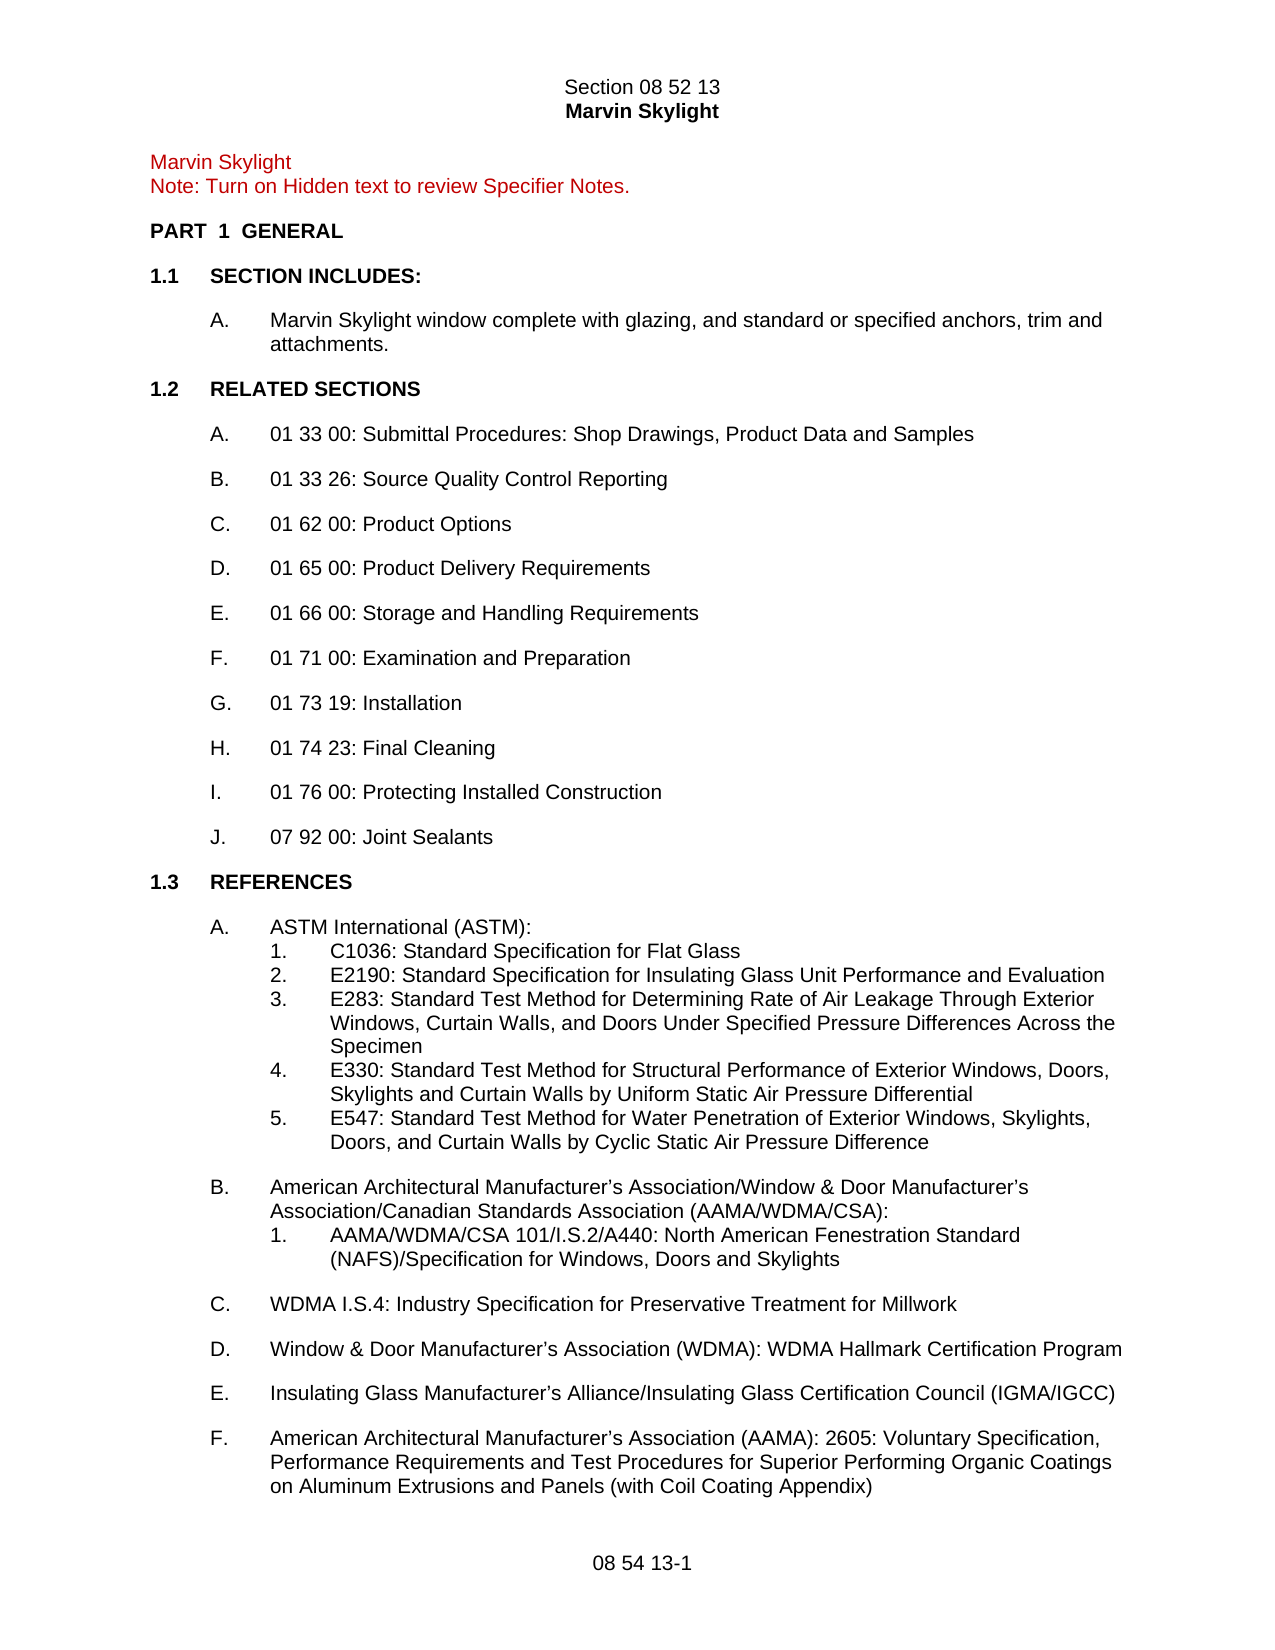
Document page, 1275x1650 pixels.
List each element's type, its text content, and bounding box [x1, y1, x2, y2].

list REFERENCES [150, 870, 1134, 894]
list E283: Standard Test Method for Determining Rate of Air Leakage Through Exterior Windows, Curtain Walls, and Doors Under Specified Pressure Differences Across the Specimen [270, 986, 1134, 1058]
list RELATED SECTIONS [150, 377, 1134, 401]
list ASTM International (ASTM): [210, 914, 1134, 938]
list 01 65 00: Product Delivery Requirements [210, 556, 1134, 580]
list GENERAL [150, 219, 1134, 243]
list 01 33 00: Submittal Procedures: Shop Drawings, Product Data and Samples [210, 422, 1134, 446]
list AAMA/WDMA/CSA 101/I.S.2/A440: North American Fenestration Standard (NAFS)/Specification for Windows, Doors and Skylights [270, 1223, 1134, 1271]
list SECTION INCLUDES: [150, 263, 1134, 287]
list E547: Standard Test Method for Water Penetration of Exterior Windows, Skylights, Doors, and Curtain Walls by Cyclic Static Air Pressure Difference [270, 1106, 1134, 1154]
list 01 66 00: Storage and Handling Requirements [210, 601, 1134, 625]
list 01 76 00: Protecting Installed Construction [210, 780, 1134, 804]
list E330: Standard Test Method for Structural Performance of Exterior Windows, Doors, Skylights and Curtain Walls by Uniform Static Air Pressure Differential [270, 1058, 1134, 1106]
list American Architectural Manufacturer’s Association/Window & Door Manufacturer’s Association/Canadian Standards Association (AAMA/WDMA/CSA): [210, 1175, 1134, 1223]
list C1036: Standard Specification for Flat Glass [270, 938, 1134, 962]
list 01 71 00: Examination and Preparation [210, 646, 1134, 670]
list 01 74 23: Final Cleaning [210, 735, 1134, 759]
list E2190: Standard Specification for Insulating Glass Unit Performance and Evaluation [270, 962, 1134, 986]
list 01 62 00: Product Options [210, 511, 1134, 535]
list Insulating Glass Manufacturer’s Alliance/Insulating Glass Certification Council (IGMA/IGCC) [210, 1381, 1134, 1405]
list 01 33 26: Source Quality Control Reporting [210, 467, 1134, 491]
list Marvin Skylight window complete with glazing, and standard or specified anchors, trim and attachments. [210, 308, 1134, 356]
text Note: Turn on Hidden text to review Specifier Notes. [150, 174, 1134, 198]
text Marvin Skylight [150, 150, 1134, 174]
list Window & Door Manufacturer’s Association (WDMA): WDMA Hallmark Certification Program [210, 1336, 1134, 1360]
list American Architectural Manufacturer’s Association (AAMA): 2605: Voluntary Specification, Performance Requirements and Test Procedures for Superior Performing Organic Coatings on Aluminum Extrusions and Panels (with Coil Coating Appendix) [210, 1426, 1134, 1498]
list WDMA I.S.4: Industry Specification for Preservative Treatment for Millwork [210, 1292, 1134, 1316]
list 07 92 00: Joint Sealants [210, 825, 1134, 849]
list 01 73 19: Installation [210, 691, 1134, 714]
